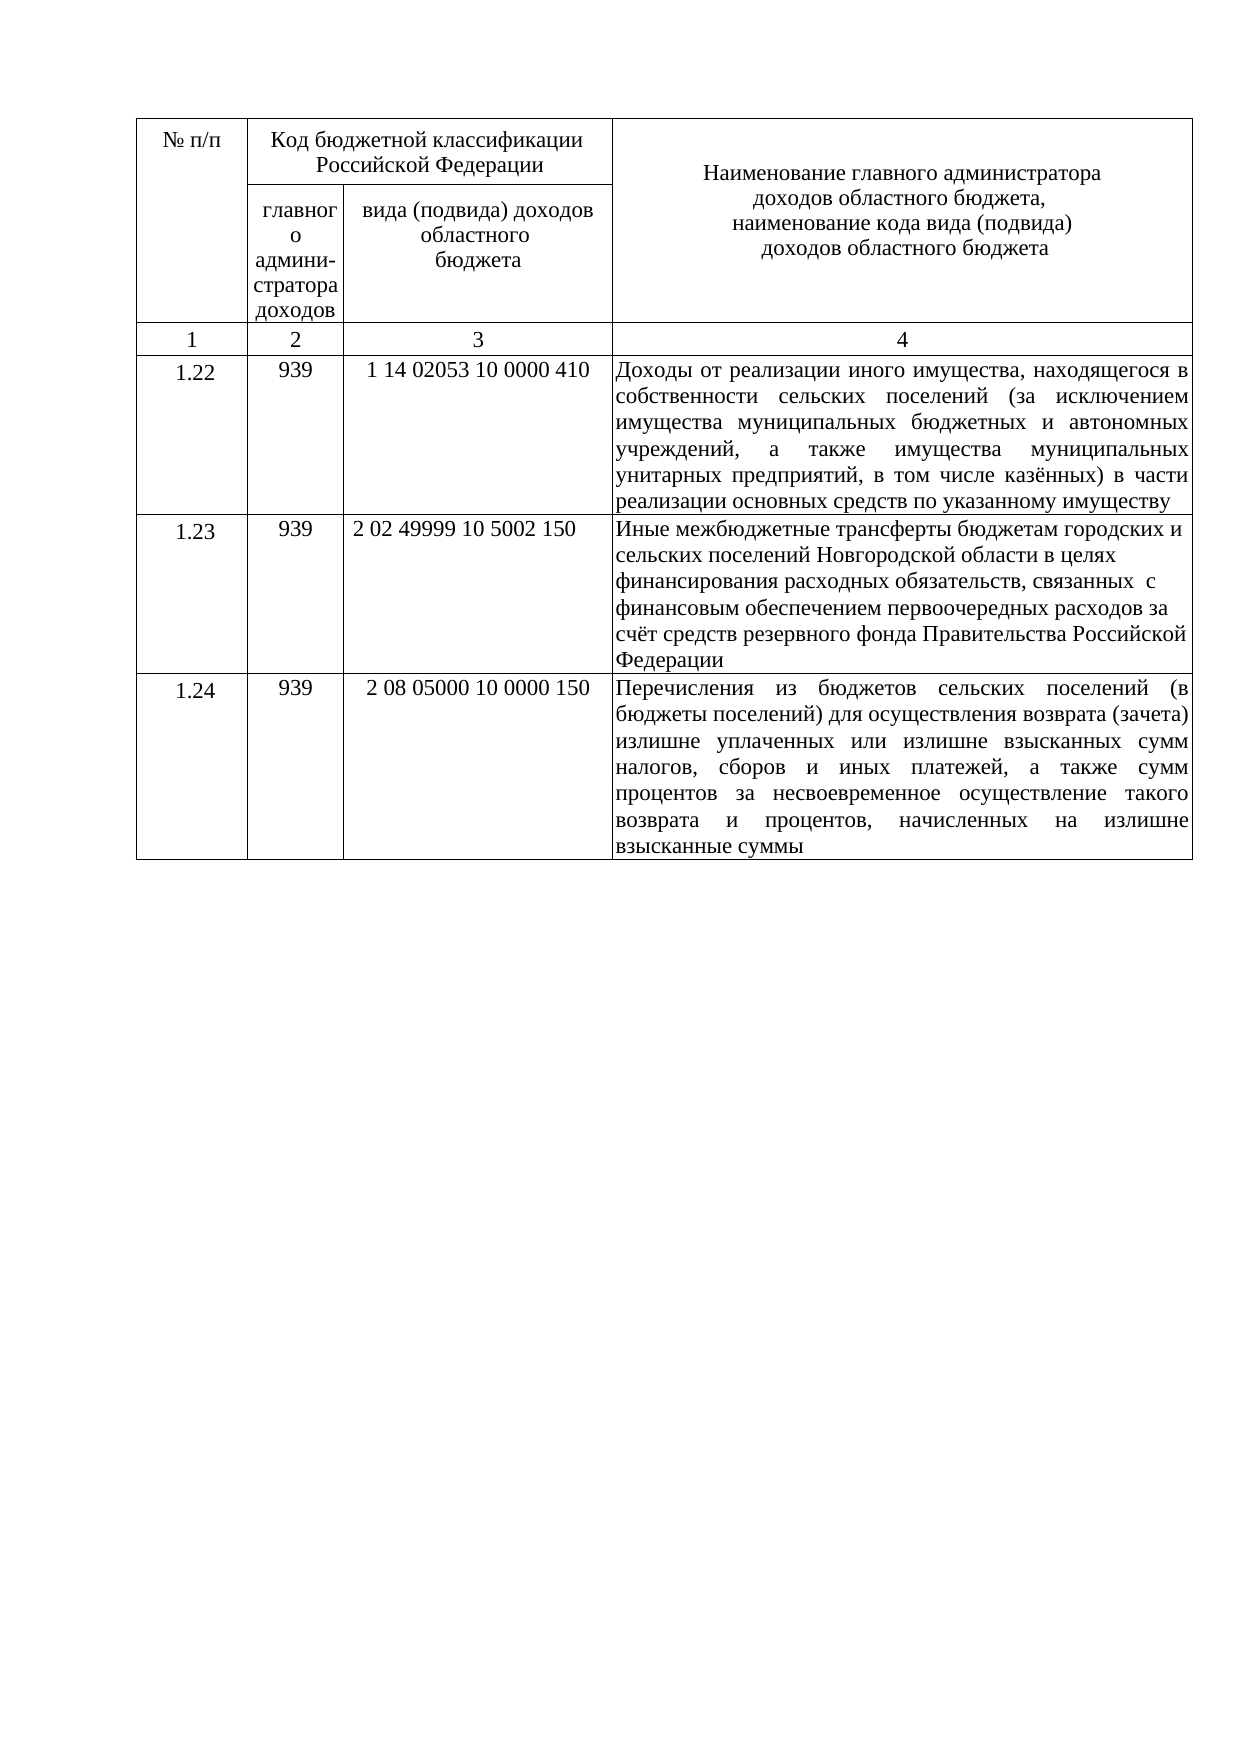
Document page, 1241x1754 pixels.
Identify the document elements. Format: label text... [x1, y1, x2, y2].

table_cell 2 08 05000 10 0000 150 [344, 674, 612, 858]
table_header Наименование главного администратора доходов областного бюджета, наименование кода вида (подвида) доходов областного бюджета [613, 119, 1192, 322]
table_cell 1 14 02053 10 0000 410 [344, 356, 612, 514]
table_cell [137, 515, 247, 673]
table_cell 939 [248, 515, 343, 673]
table_cell 2 [248, 323, 343, 354]
table_cell 3 [344, 323, 612, 354]
table_cell 939 [248, 674, 343, 858]
table_cell [137, 674, 247, 858]
table_cell Перечисления из бюджетов сельских поселений (в бюджеты поселений) для осуществления возврата (зачета) излишне уплаченных или излишне взысканных сумм налогов, сборов и иных платежей, а также сумм процентов за несвоевременное осуществление такого возврата и процентов, начисленных на излишне взысканные суммы [613, 674, 1192, 858]
table_header № п/п [137, 119, 247, 322]
table_cell вида (подвида) доходов областного бюджета [344, 185, 612, 322]
table_cell 2 02 49999 10 5002 150 [344, 515, 612, 673]
table_header Код бюджетной классификации Российской Федерации [248, 119, 612, 184]
table_cell 4 [613, 323, 1192, 354]
table_cell [137, 356, 247, 514]
table_cell главного админи-стратора доходов [248, 185, 343, 322]
table_cell Иные межбюджетные трансферты бюджетам городских и сельских поселений Новгородской области в целях финансирования расходных обязательств, связанных с финансовым обеспечением первоочередных расходов за счёт средств резервного фонда Правительства Российской Федерации [613, 515, 1192, 673]
table_cell 1 [137, 323, 247, 354]
table_cell Доходы от реализации иного имущества, находящегося в собственности сельских поселений (за исключением имущества муниципальных бюджетных и автономных учреждений, а также имущества муниципальных унитарных предприятий, в том числе казённых) в части реализации основных средств по указанному имуществу [613, 356, 1192, 514]
table_cell 939 [248, 356, 343, 514]
